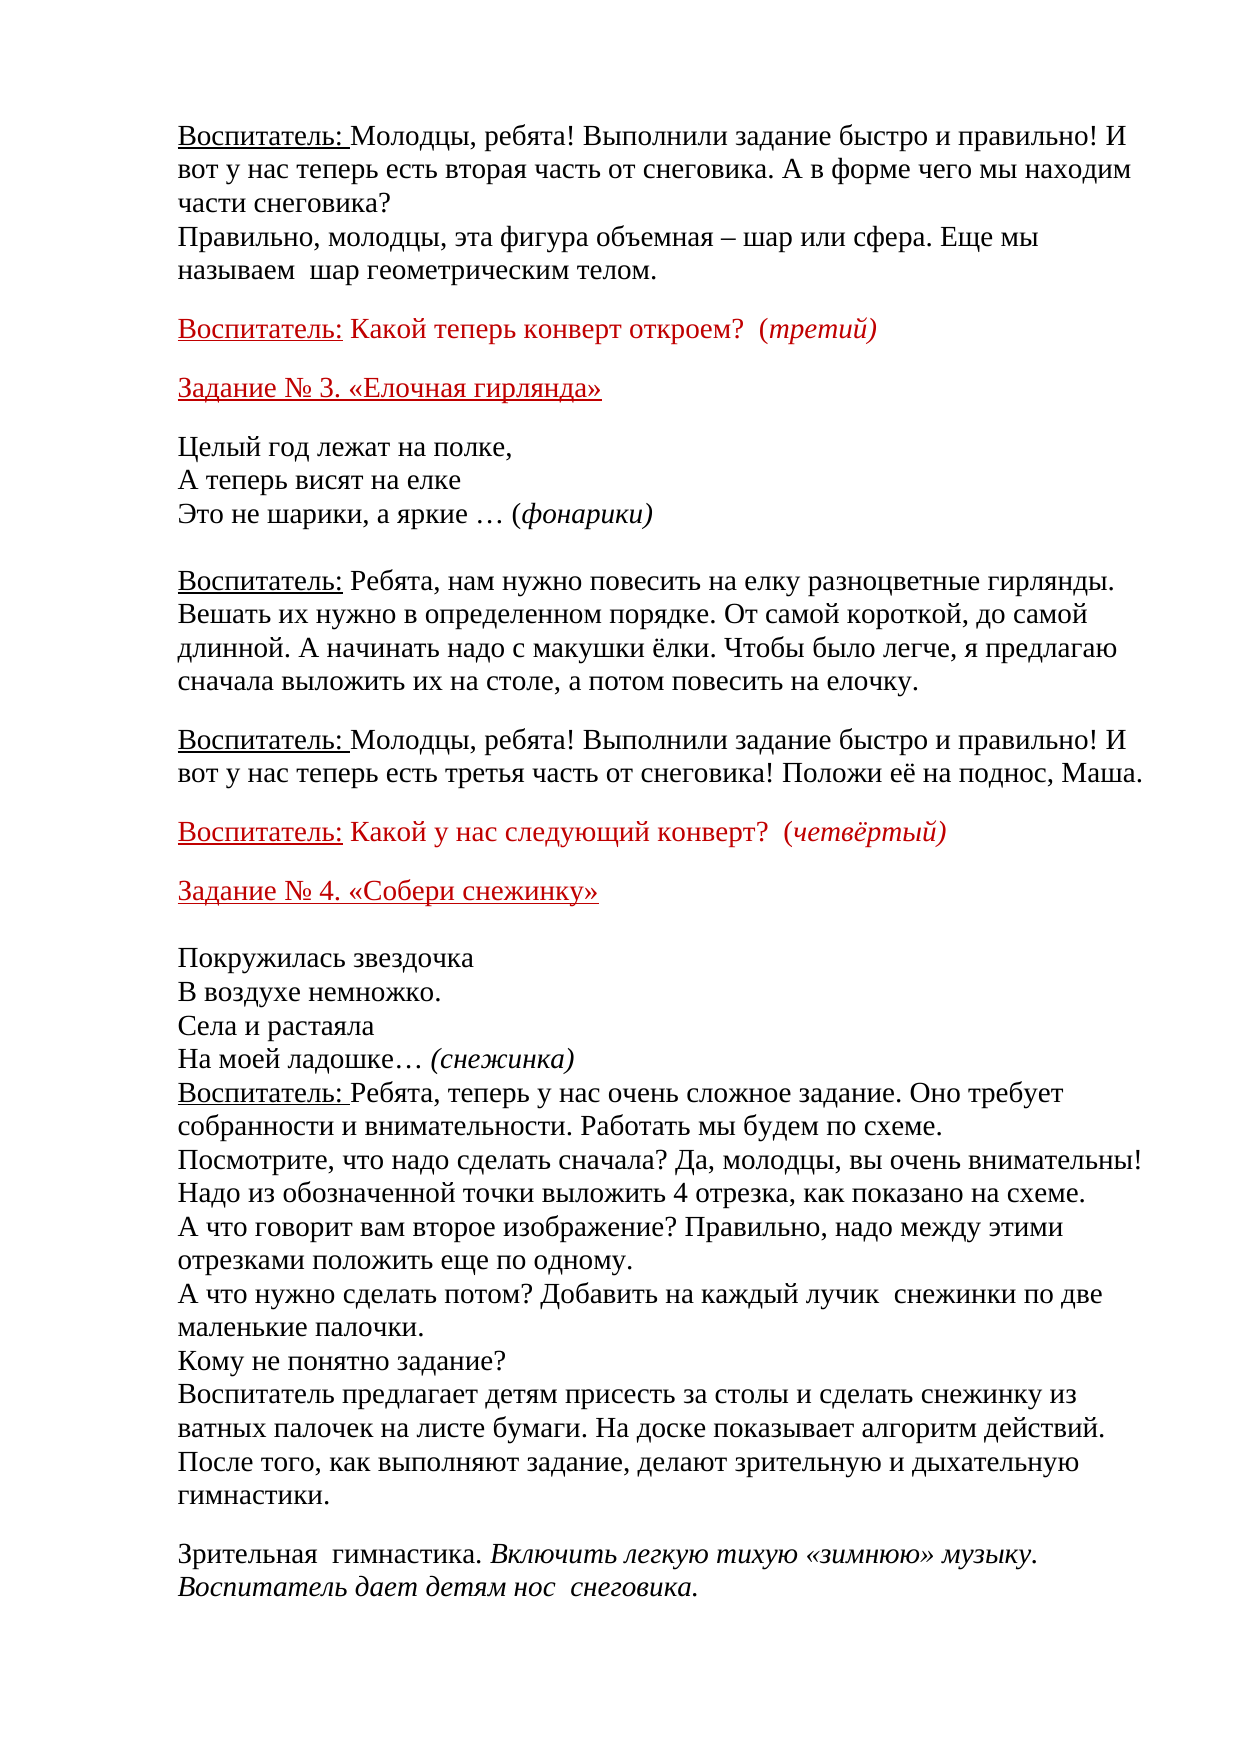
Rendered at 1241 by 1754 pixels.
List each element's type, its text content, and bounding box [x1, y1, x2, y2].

text Воспитатель: Молодцы, ребята! Выполнили задание быстро и правильно! И вот у нас теперь есть третья часть от снеговика! Положи её на поднос, Маша. [177, 722, 1152, 789]
text А что нужно сделать потом? Добавить на каждый лучик снежинки по две маленькие палочки. [177, 1276, 1152, 1343]
text Целый год лежат на полке, [177, 429, 1152, 462]
text Зрительная гимнастика. Включить легкую тихую «зимнюю» музыку. [177, 1536, 1152, 1569]
text Воспитатель: Молодцы, ребята! Выполнили задание быстро и правильно! И вот у нас теперь есть вторая часть от снеговика. А в форме чего мы находим части снеговика? [177, 118, 1152, 219]
text Это не шарики, а яркие … (фонарики) [177, 496, 1152, 529]
text А что говорит вам второе изображение? Правильно, надо между этими отрезками положить еще по одному. [177, 1209, 1152, 1276]
text Воспитатель: Какой у нас следующий конверт? (четвёртый) [177, 814, 1152, 848]
text Кому не понятно задание? [177, 1343, 1152, 1377]
text Посмотрите, что надо сделать сначала? Да, молодцы, вы очень внимательны! Надо из обозначенной точки выложить 4 отрезка, как показано на схеме. [177, 1142, 1152, 1209]
text А теперь висят на елке [177, 462, 1152, 496]
text На моей ладошке… (снежинка) [177, 1041, 1152, 1075]
text Воспитатель предлагает детям присесть за столы и сделать снежинку из ватных палочек на листе бумаги. На доске показывает алгоритм действий. [177, 1377, 1152, 1444]
text Воспитатель: Ребята, теперь у нас очень сложное задание. Оно требует собранности и внимательности. Работать мы будем по схеме. [177, 1075, 1152, 1142]
text Села и растаяла [177, 1008, 1152, 1041]
text Правильно, молодцы, эта фигура объемная – шар или сфера. Еще мы называем шар геометрическим телом. [177, 219, 1152, 286]
text Воспитатель дает детям нос снеговика. [177, 1569, 1152, 1603]
text Задание № 4. «Собери снежинку» [177, 873, 1152, 907]
text В воздухе немножко. [177, 974, 1152, 1008]
text Воспитатель: Ребята, нам нужно повесить на елку разноцветные гирлянды. Вешать их нужно в определенном порядке. От самой короткой, до самой длинной. А начинать надо с макушки ёлки. Чтобы было легче, я предлагаю сначала выложить их на столе, а потом повесить на елочку. [177, 563, 1152, 697]
text Покружилась звездочка [177, 941, 1152, 974]
text Задание № 3. «Елочная гирлянда» [177, 370, 1152, 404]
text После того, как выполняют задание, делают зрительную и дыхательную гимнастики. [177, 1444, 1152, 1511]
text Воспитатель: Какой теперь конверт откроем? (третий) [177, 311, 1152, 344]
